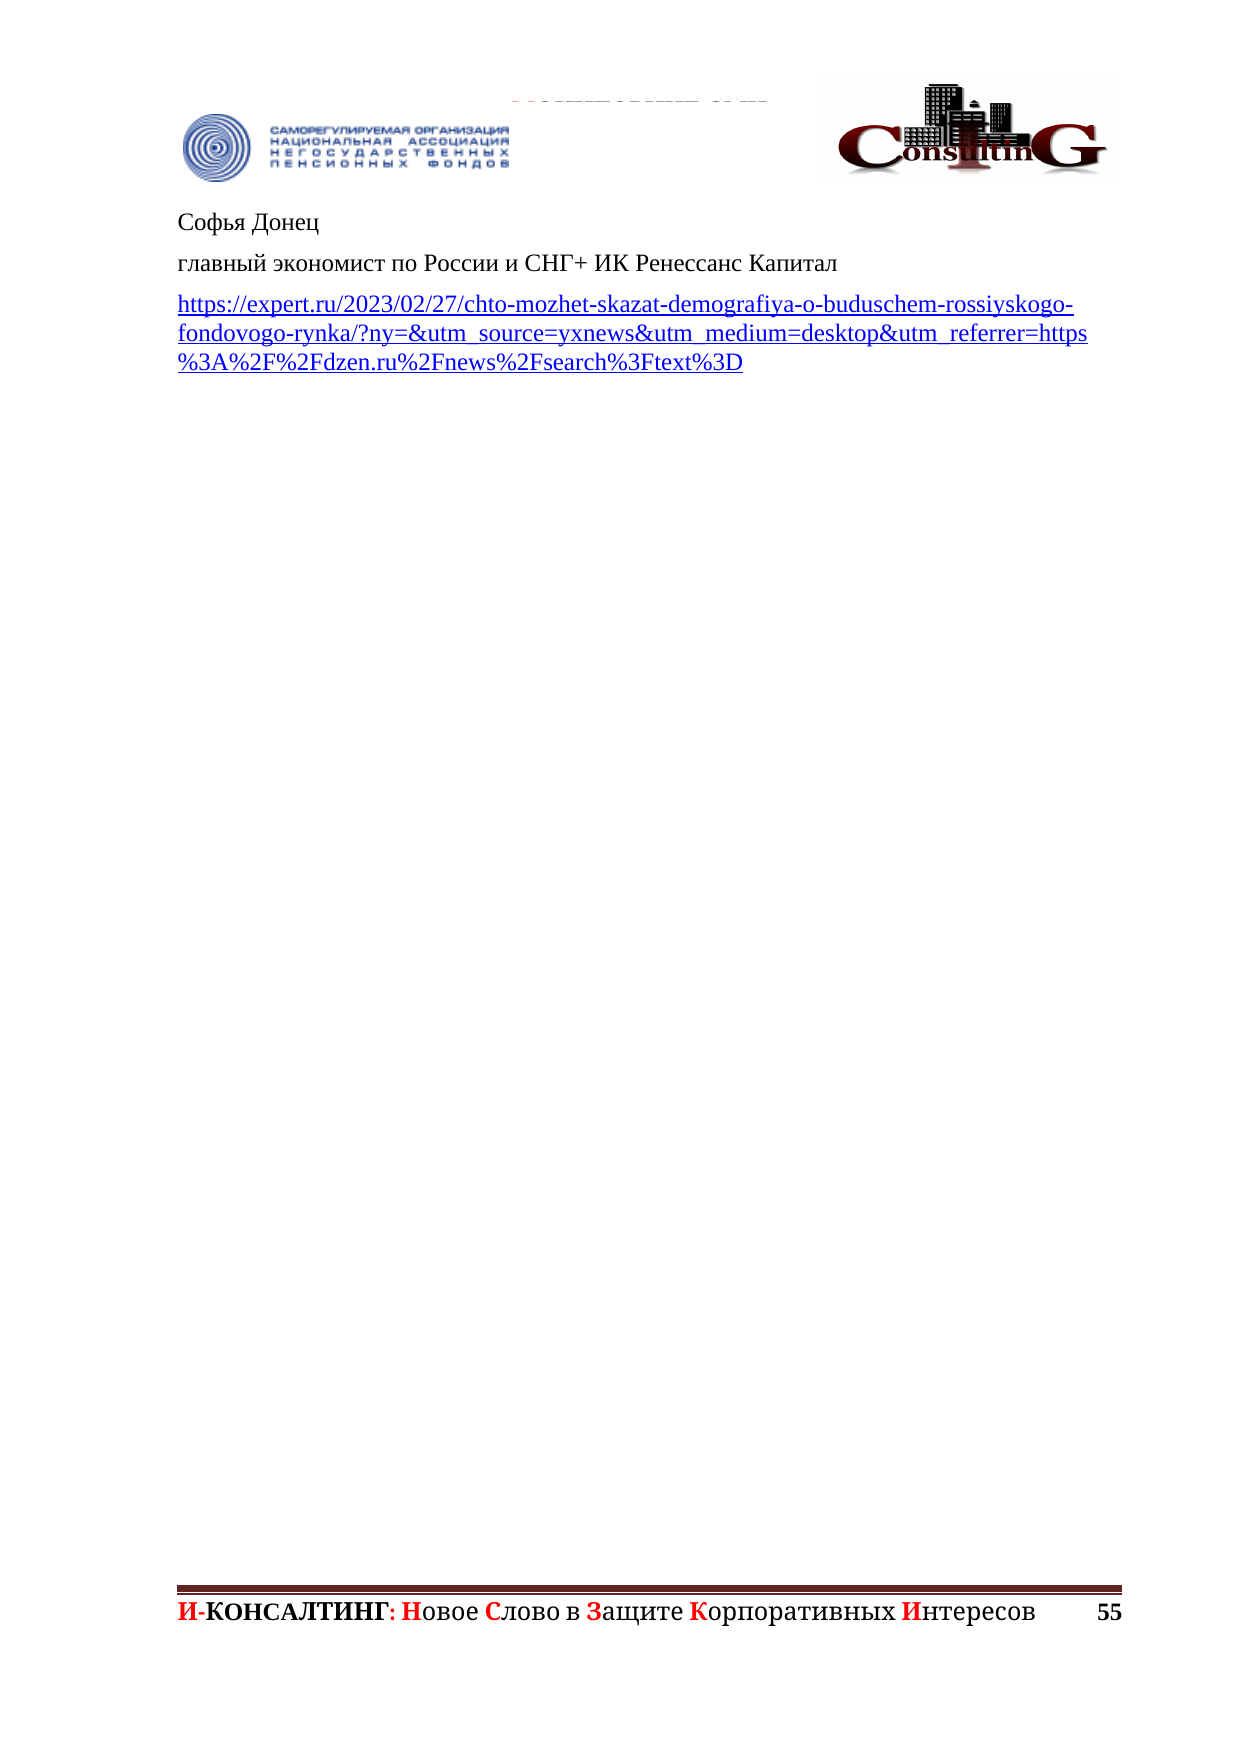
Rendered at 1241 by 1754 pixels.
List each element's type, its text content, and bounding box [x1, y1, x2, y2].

text Софья Донец [177, 207, 1122, 236]
picture [183, 114, 509, 182]
text https://expert.ru/2023/02/27/chto-mozhet-skazat-demografiya-o-buduschem-rossiyskogo-fondovogo-rynka/?ny=&utm_source=yxnews&utm_medium=desktop&utm_referrer=https%3A%2F%2Fdzen.ru%2Fnews%2Fsearch%3Ftext%3D [177, 289, 1122, 376]
picture [821, 73, 1122, 182]
text главный экономист по России и СНГ+ ИК Ренессанс Капитал [177, 248, 1122, 277]
